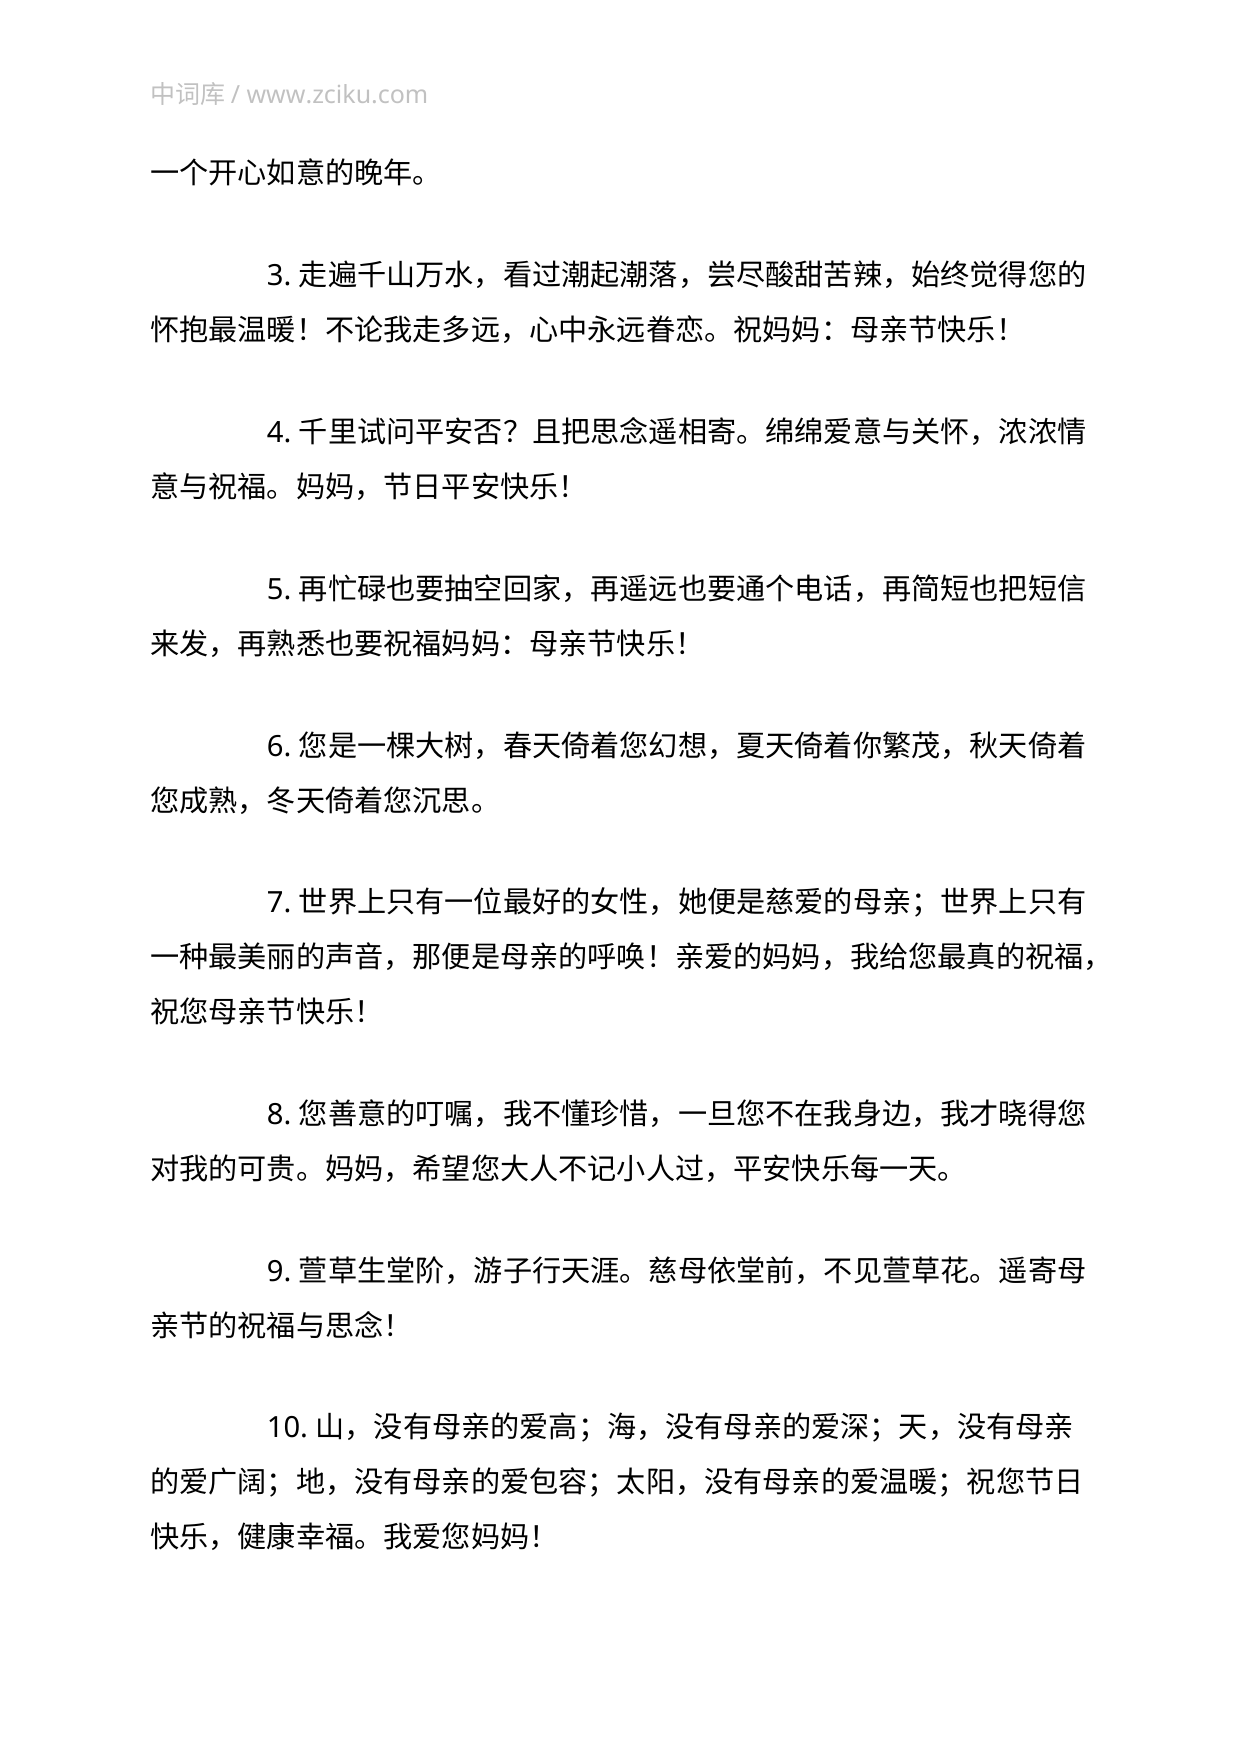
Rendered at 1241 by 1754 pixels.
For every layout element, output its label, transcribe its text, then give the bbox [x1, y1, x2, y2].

text 3. 走遍千山万水，看过潮起潮落，尝尽酸甜苦辣，始终觉得您的怀抱最温暖！不论我走多远，心中永远眷恋。祝妈妈：母亲节快乐！ [150, 252, 1090, 349]
text 9. 萱草生堂阶，游子行天涯。慈母依堂前，不见萱草花。遥寄母亲节的祝福与思念！ [150, 1247, 1090, 1344]
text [150, 150, 1090, 192]
text 5. 再忙碌也要抽空回家，再遥远也要通个电话，再简短也把短信来发，再熟悉也要祝福妈妈：母亲节快乐！ [150, 565, 1090, 663]
text 7. 世界上只有一位最好的女性，她便是慈爱的母亲；世界上只有一种最美丽的声音，那便是母亲的呼唤！亲爱的妈妈，我给您最真的祝福，祝您母亲节快乐！ [150, 879, 1090, 1031]
text 10. 山，没有母亲的爱高；海，没有母亲的爱深；天，没有母亲的爱广阔；地，没有母亲的爱包容；太阳，没有母亲的爱温暖；祝您节日快乐，健康幸福。我爱您妈妈！ [150, 1404, 1090, 1556]
text 4. 千里试问平安否？且把思念遥相寄。绵绵爱意与关怀，浓浓情意与祝福。妈妈，节日平安快乐！ [150, 408, 1090, 506]
text 6. 您是一棵大树，春天倚着您幻想，夏天倚着你繁茂，秋天倚着您成熟，冬天倚着您沉思。 [150, 722, 1090, 819]
text 8. 您善意的叮嘱，我不懂珍惜，一旦您不在我身边，我才晓得您对我的可贵。妈妈，希望您大人不记小人过，平安快乐每一天。 [150, 1091, 1090, 1188]
